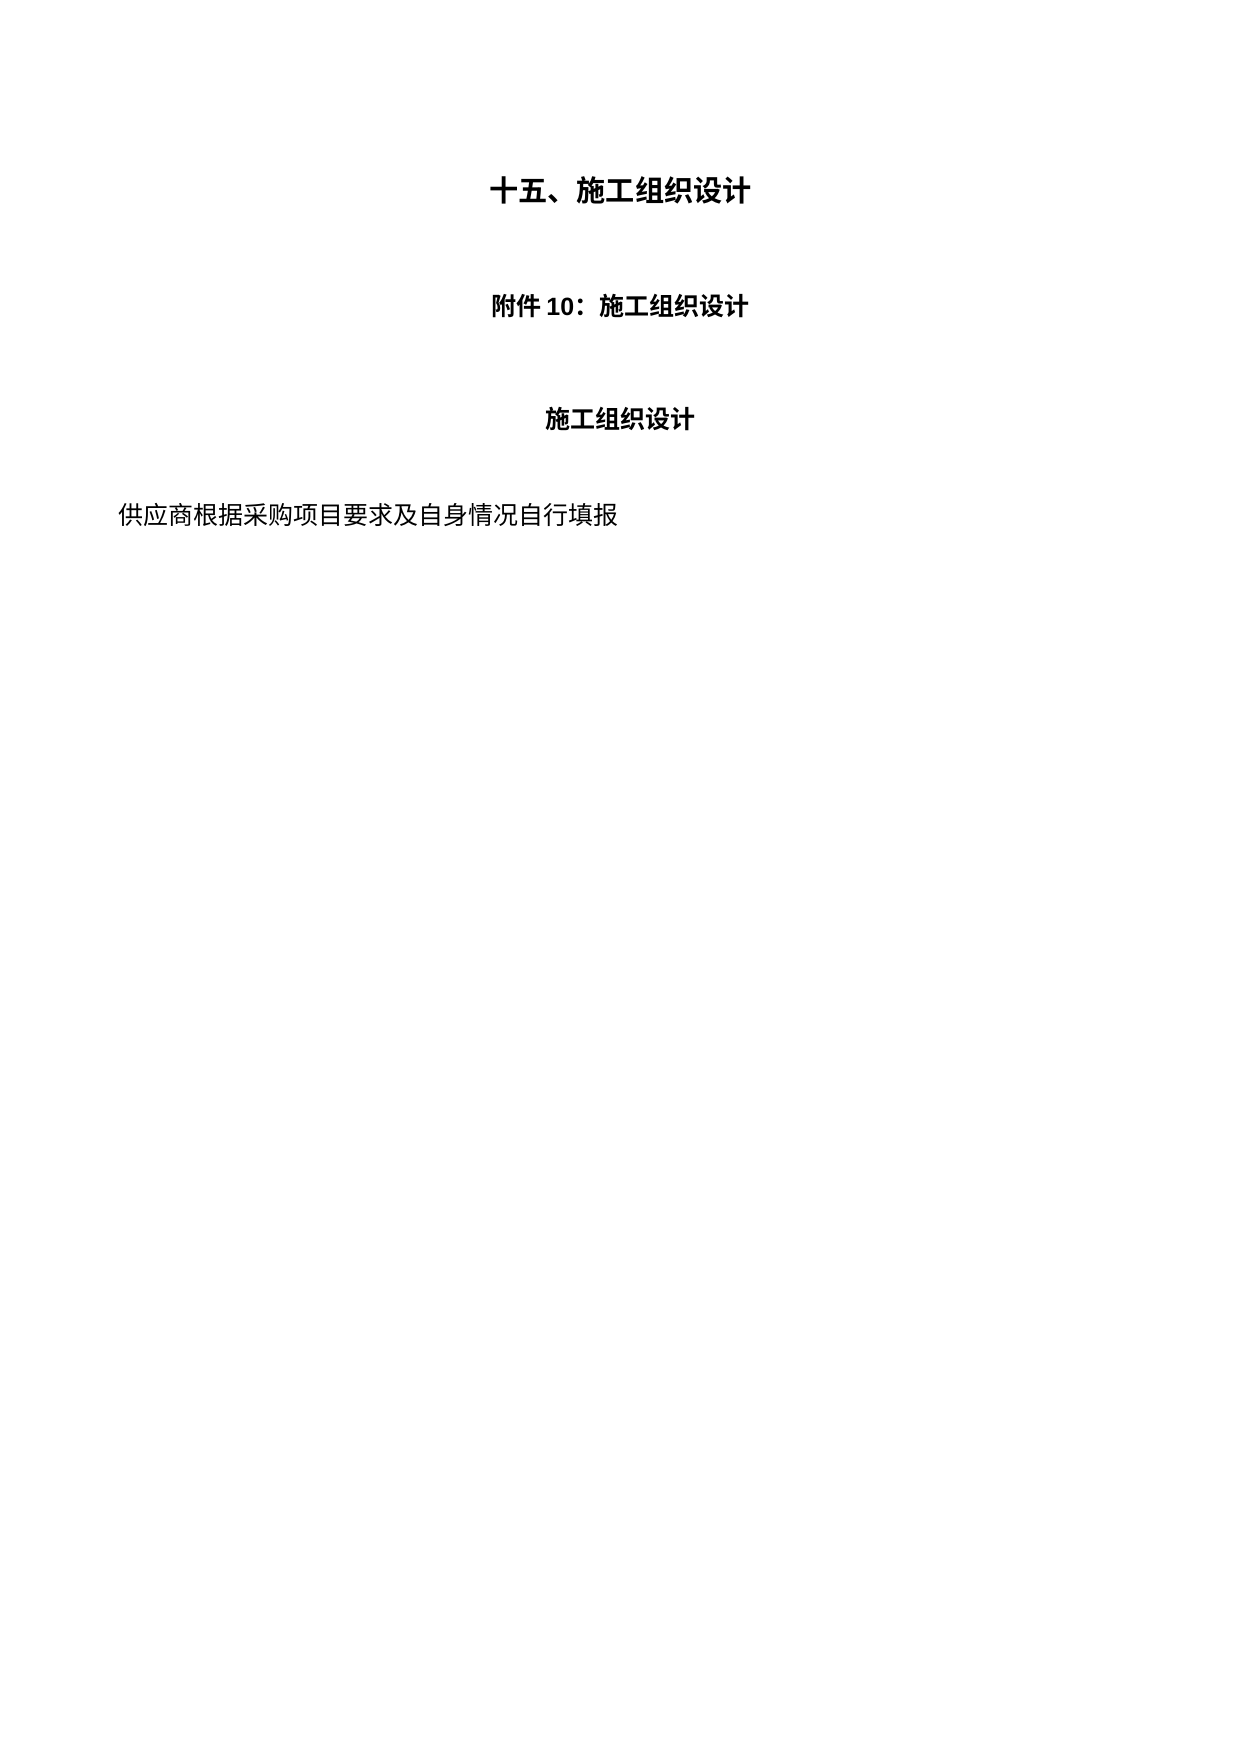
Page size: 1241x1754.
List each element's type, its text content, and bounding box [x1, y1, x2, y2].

text 供应商根据采购项目要求及自身情况自行填报 [118, 481, 1122, 546]
subtitle 附件10：施工组织设计 [118, 272, 1122, 337]
subtitle 十五、施工组织设计 [118, 157, 1122, 222]
text 施工组织设计 [118, 385, 1122, 450]
